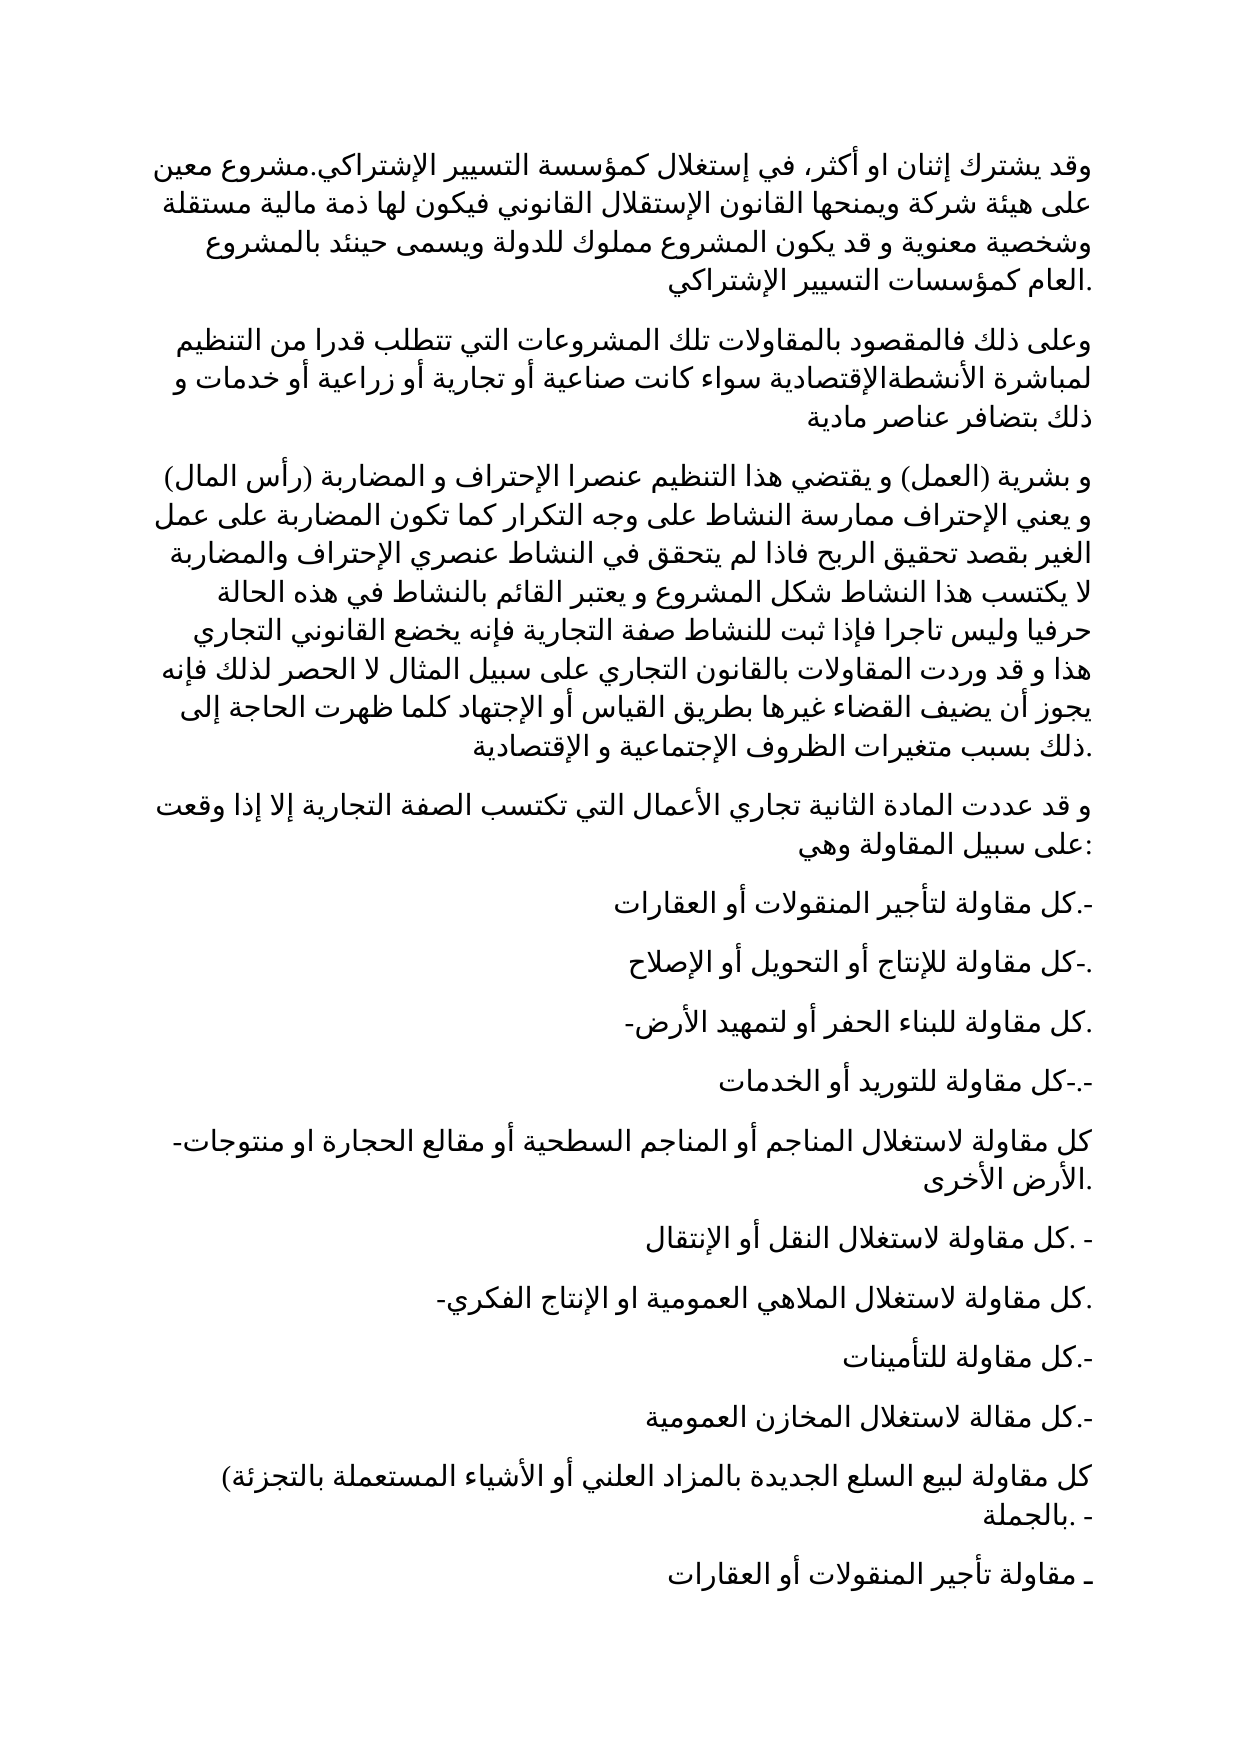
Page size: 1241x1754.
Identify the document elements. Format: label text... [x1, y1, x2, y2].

text كل مقاولة للإنتاج أو التحويل أو الإصلاح-. [148, 946, 1093, 979]
text (كل مقاولة لبيع السلع الجديدة بالمزاد العلني أو الأشياء المستعملة بالتجزئة بالجملة. - [148, 1459, 1093, 1531]
text ـ مقاولة تأجير المنقولات أو العقارات [148, 1557, 1093, 1591]
text -كل مقاولة للبناء الحفر أو لتمهيد الأرض. [148, 1005, 1093, 1038]
text -كل مقاولة لاستغلال الملاهي العمومية او الإنتاج الفكري. [148, 1281, 1093, 1314]
text كل مقاولة للتأمينات.- [148, 1340, 1093, 1374]
text كل مقاولة لتأجير المنقولات أو العقارات.- [148, 886, 1093, 920]
text -كل مقاولة لاستغلال المناجم أو المناجم السطحية أو مقالع الحجارة او منتوجات الأرض الأخرى. [148, 1124, 1093, 1196]
text كل مقالة لاستغلال المخازن العمومية.- [148, 1400, 1093, 1433]
text وعلى ذلك فالمقصود بالمقاولات تلك المشروعات التي تتطلب قدرا من التنظيم لمباشرة الأنشطةالإقتصادية سواء كانت صناعية أو تجارية أو زراعية أو خدمات و ذلك بتضافر عناصر مادية [148, 323, 1093, 433]
text كل مقاولة للتوريد أو الخدمات-.- [148, 1064, 1093, 1098]
text وقد يشترك إثنان او أكثر، في إستغلال كمؤسسة التسيير الإشتراكي.مشروع معين على هيئة شركة ويمنحها القانون الإستقلال القانوني فيكون لها ذمة مالية مستقلة وشخصية معنوية و قد يكون المشروع مملوك للدولة ويسمى حينئد بالمشروع العام كمؤسسات التسيير الإشتراكي. [148, 148, 1093, 297]
text و قد عددت المادة الثانية تجاري الأعمال التي تكتسب الصفة التجارية إلا إذا وقعت على سبيل المقاولة وهي: [148, 788, 1093, 860]
text (رأس المال) و بشرية (العمل) و يقتضي هذا التنظيم عنصرا الإحتراف و المضاربة و يعني الإحتراف ممارسة النشاط على وجه التكرار كما تكون المضاربة على عمل الغير بقصد تحقيق الربح فاذا لم يتحقق في النشاط عنصري الإحتراف والمضاربة لا يكتسب هذا النشاط شكل المشروع و يعتبر القائم بالنشاط في هذه الحالة حرفيا وليس تاجرا فإذا ثبت للنشاط صفة التجارية فإنه يخضع القانوني التجاري هذا و قد وردت المقاولات بالقانون التجاري على سبيل المثال لا الحصر لذلك فإنه يجوز أن يضيف القضاء غيرها بطريق القياس أو الإجتهاد كلما ظهرت الحاجة إلى ذلك بسبب متغيرات الظروف الإجتماعية و الإقتصادية. [148, 459, 1093, 762]
text كل مقاولة لاستغلال النقل أو الإنتقال. - [148, 1222, 1093, 1255]
